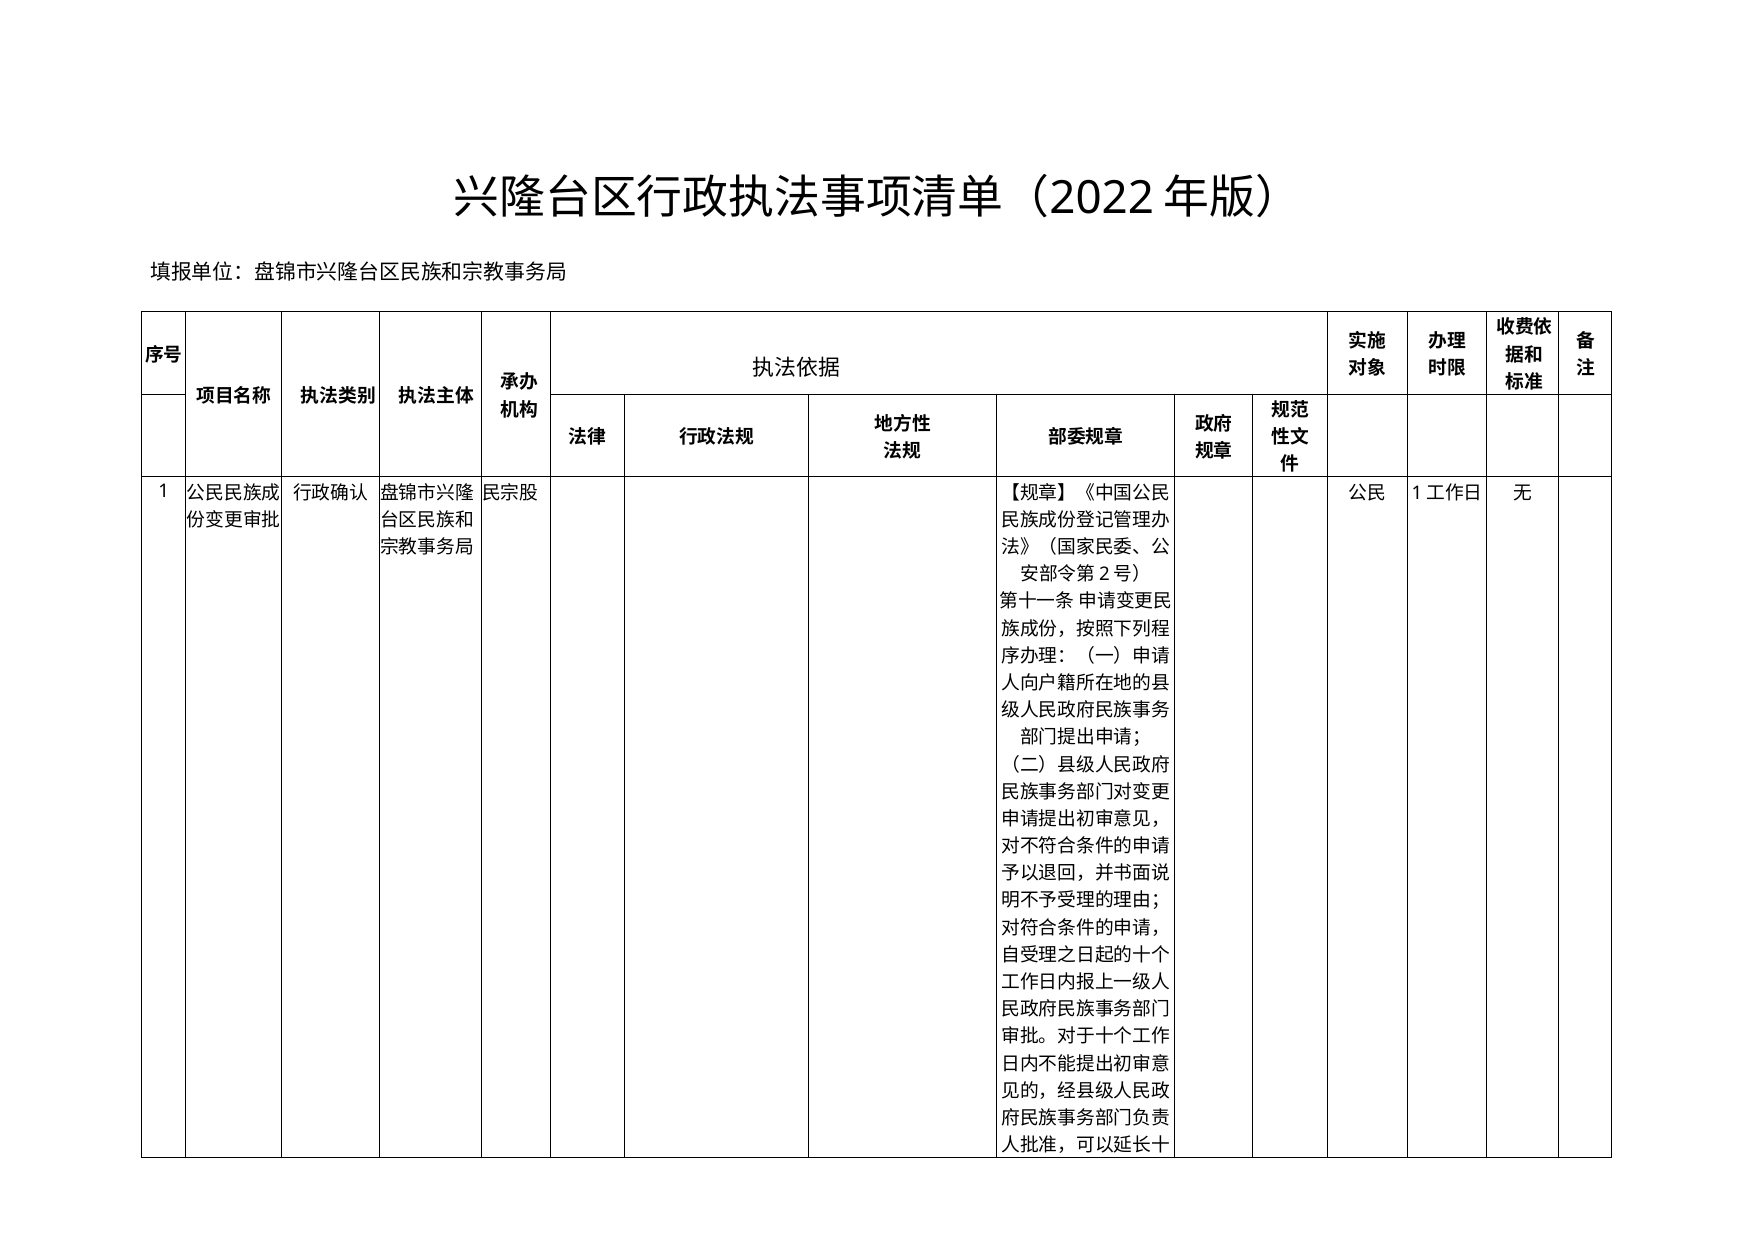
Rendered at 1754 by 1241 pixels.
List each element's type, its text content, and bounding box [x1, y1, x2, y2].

table_cell 民宗股 [482, 477, 550, 1157]
table_cell 规范性文件 [1253, 395, 1327, 476]
table_cell [625, 477, 808, 1157]
table_cell 政府 规章 [1175, 395, 1252, 476]
table_cell 行政法规 [625, 395, 808, 476]
table_cell 无 [1487, 477, 1558, 1157]
table_header 序号 [142, 312, 185, 394]
table_header 备 注 [1559, 312, 1611, 394]
table_cell 公民民族成份变更审批 [186, 477, 281, 1157]
table_header 实施 对象 [1328, 312, 1407, 394]
table_header 承办机构 [482, 312, 550, 476]
table_cell 盘锦市兴隆台区民族和宗教事务局 [380, 477, 481, 1157]
table_header 办理 时限 [1408, 312, 1486, 394]
table_header 项目名称 [186, 312, 281, 476]
table_cell [1408, 395, 1486, 476]
table_cell 行政确认 [282, 477, 379, 1157]
table_cell [809, 477, 996, 1157]
table_cell [142, 395, 185, 476]
table_header 执法主体 [380, 312, 481, 476]
table_cell 法律 [551, 395, 624, 476]
table_cell [1559, 477, 1611, 1157]
table_cell 公民 [1328, 477, 1407, 1157]
table_cell 1工作日 [1408, 477, 1486, 1157]
table_cell [1175, 477, 1252, 1157]
table_cell [1487, 395, 1558, 476]
text 兴隆台区行政执法事项清单（2022年版） [150, 161, 1604, 227]
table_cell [997, 477, 1174, 1157]
table_cell [1328, 395, 1407, 476]
table_header 执法依据 [551, 312, 1327, 394]
table_cell [1253, 477, 1327, 1157]
table_cell 地方性 法规 [809, 395, 996, 476]
table_header 收费依据和 标准 [1487, 312, 1558, 394]
table_cell [551, 477, 624, 1157]
table_cell [1559, 395, 1611, 476]
table_header 执法类别 [282, 312, 379, 476]
table_cell 部委规章 [997, 395, 1174, 476]
table_cell 1 [142, 477, 185, 1157]
text 填报单位：盘锦市兴隆台区民族和宗教事务局 [150, 256, 1604, 286]
